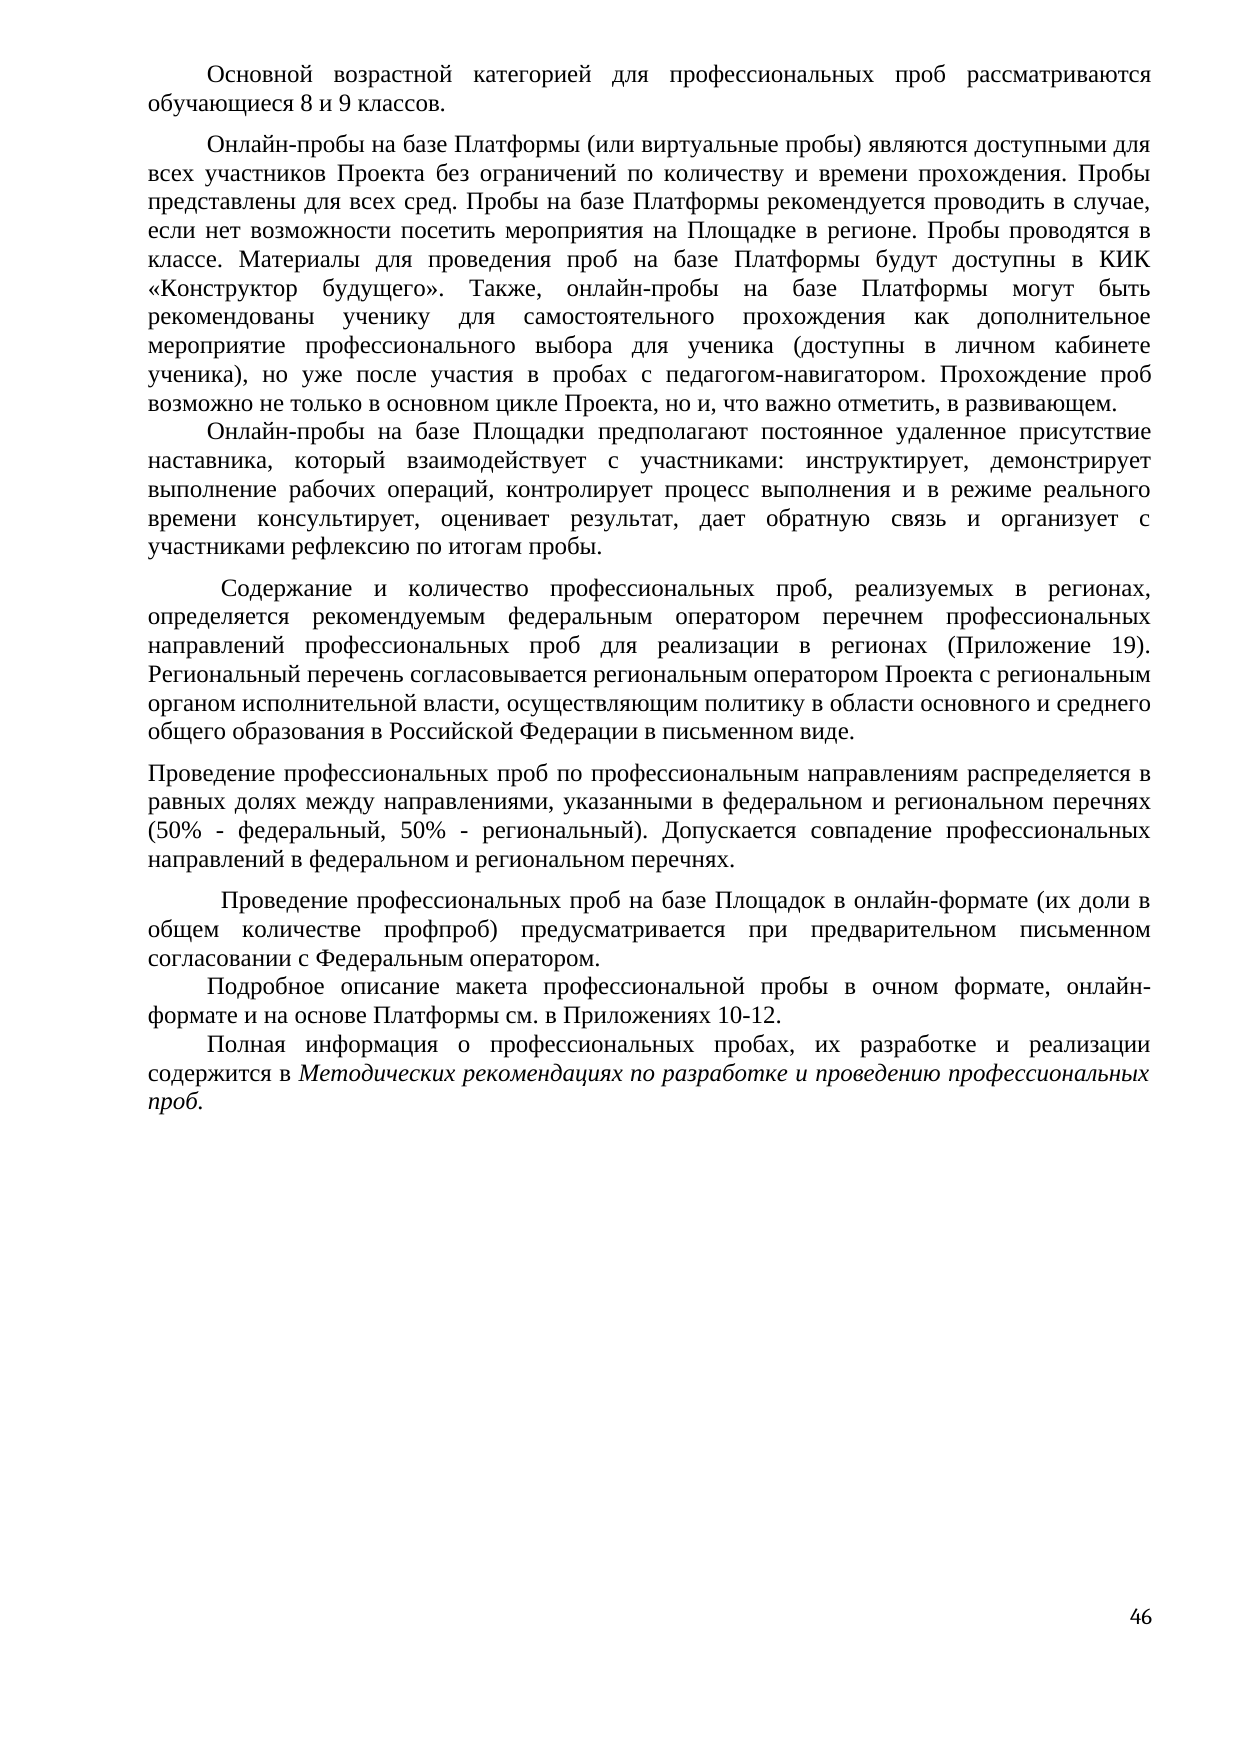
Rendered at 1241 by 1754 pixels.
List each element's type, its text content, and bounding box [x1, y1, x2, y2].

text Основной возрастной категорией для профессиональных проб рассматриваются обучающиеся 8 и 9 классов. [148, 59, 1152, 116]
text Онлайн-пробы на базе Платформы (или виртуальные пробы) являются доступными для всех участников Проекта без ограничений по количеству и времени прохождения. Пробы представлены для всех сред. Пробы на базе Платформы рекомендуется проводить в случае, если нет возможности посетить мероприятия на Площадке в регионе. Пробы проводятся в классе. Материалы для проведения проб на базе Платформы будут доступны в КИК «Конструктор будущего». Также, онлайн-пробы на базе Платформы могут быть рекомендованы ученику для самостоятельного прохождения как дополнительное мероприятие профессионального выбора для ученика (доступны в личном кабинете ученика), но уже после участия в пробах с педагогом-навигатором. Прохождение проб возможно не только в основном цикле Проекта, но и, что важно отметить, в развивающем. [148, 129, 1152, 416]
text Проведение профессиональных проб на базе Площадок в онлайн-формате (их доли в общем количестве профпроб) предусматривается при предварительном письменном согласовании с Федеральным оператором. [148, 885, 1152, 971]
text Содержание и количество профессиональных проб, реализуемых в регионах, определяется рекомендуемым федеральным оператором перечнем профессиональных направлений профессиональных проб для реализации в регионах (Приложение 19). Региональный перечень согласовывается региональным оператором Проекта с региональным органом исполнительной власти, осуществляющим политику в области основного и среднего общего образования в Российской Федерации в письменном виде. [148, 573, 1152, 745]
text Подробное описание макета профессиональной пробы в очном формате, онлайн-формате и на основе Платформы см. в Приложениях 10-12. [148, 971, 1152, 1029]
text Проведение профессиональных проб по профессиональным направлениям распределяется в равных долях между направлениями, указанными в федеральном и региональном перечнях (50% - федеральный, 50% - региональный). Допускается совпадение профессиональных направлений в федеральном и региональном перечнях. [148, 758, 1152, 873]
text Онлайн-пробы на базе Площадки предполагают постоянное удаленное присутствие наставника, который взаимодействует с участниками: инструктирует, демонстрирует выполнение рабочих операций, контролирует процесс выполнения и в режиме реального времени консультирует, оценивает результат, дает обратную связь и организует с участниками рефлексию по итогам пробы. [148, 416, 1152, 560]
text Полная информация о профессиональных пробах, их разработке и реализации содержится в Методических рекомендациях по разработке и проведению профессиональных проб. [148, 1029, 1152, 1115]
